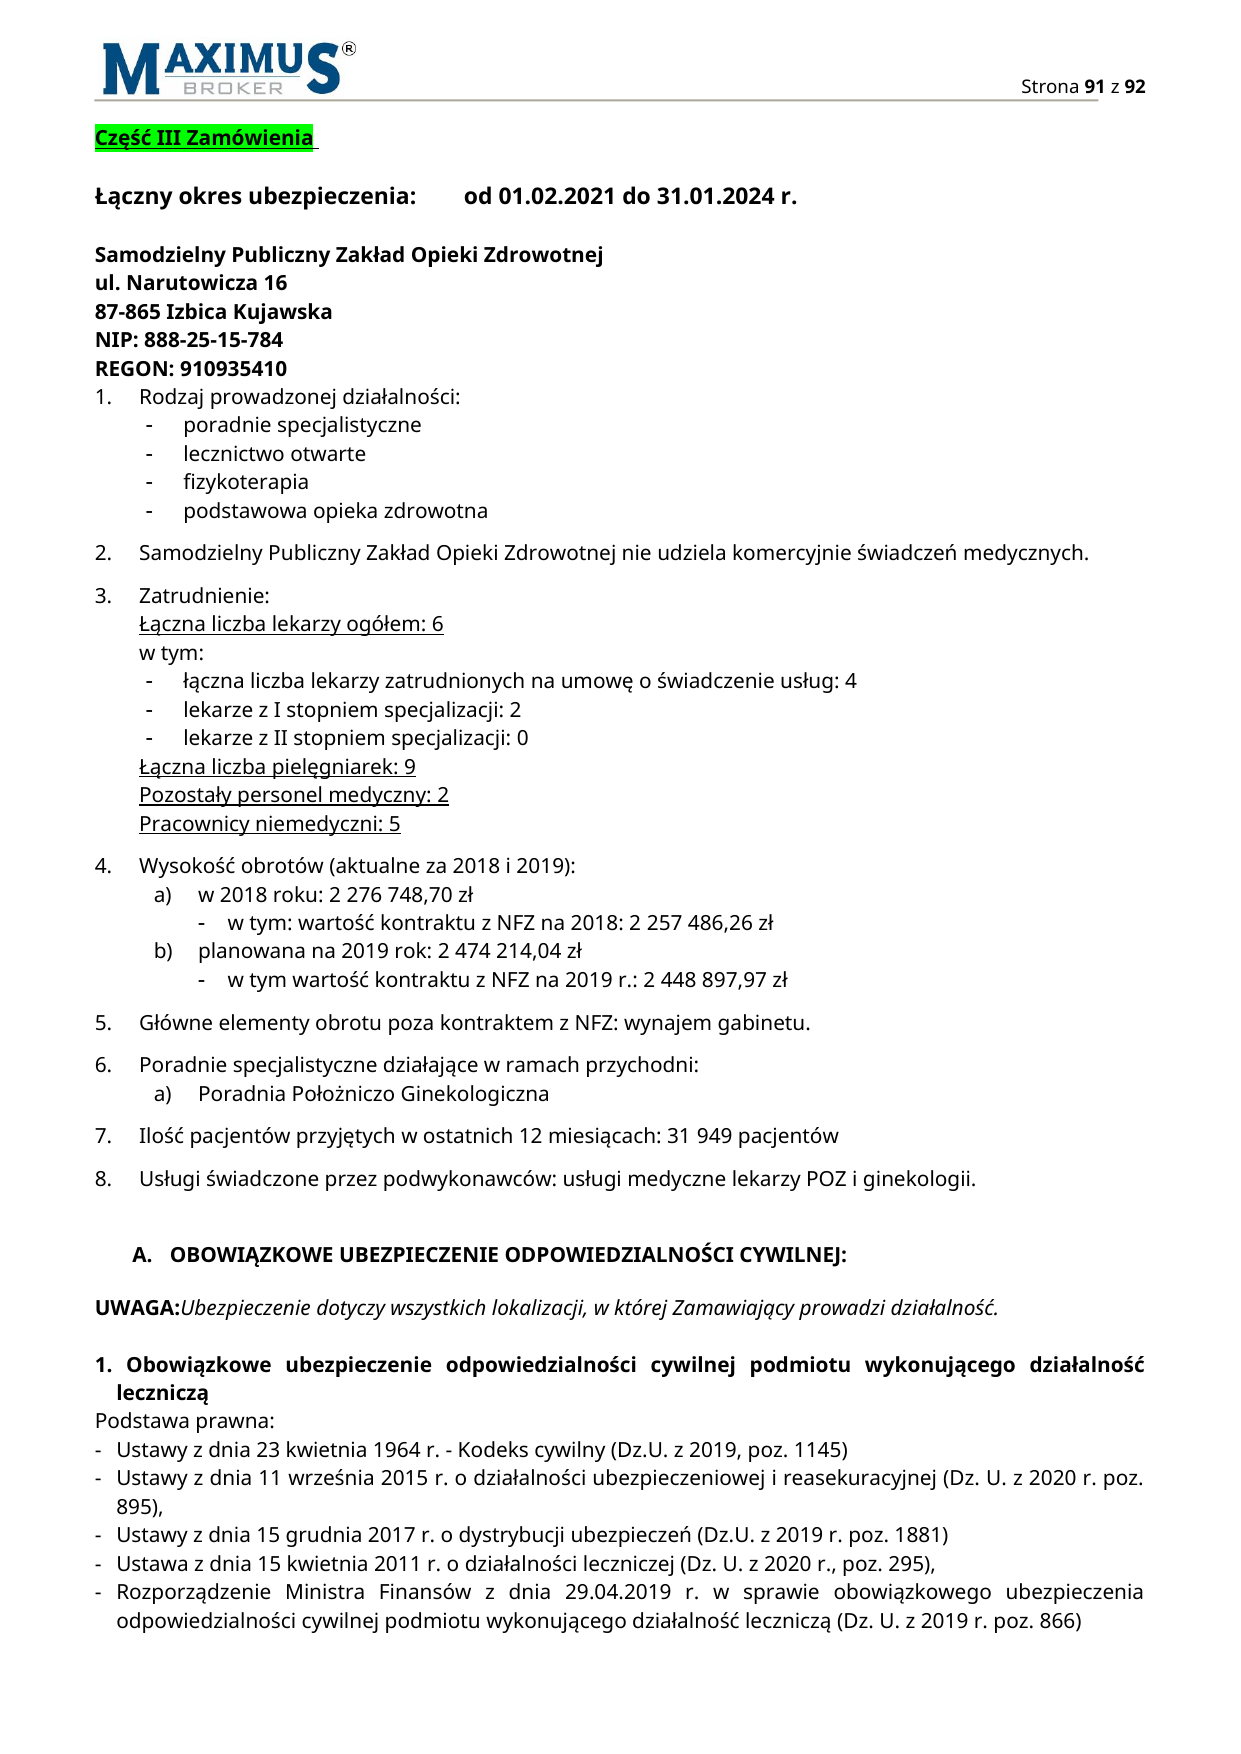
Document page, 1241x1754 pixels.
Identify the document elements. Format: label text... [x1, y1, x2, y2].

list Ilość pacjentów przyjętych w ostatnich 12 miesiącach: 31 949 pacjentów [94, 1121, 1146, 1150]
list Zatrudnienie: [94, 581, 1146, 609]
list w tym: [124, 638, 1146, 666]
text - Ustawy z dnia 23 kwietnia 1964 r. - Kodeks cywilny (Dz.U. z 2019, poz. 1145) [94, 1435, 1146, 1463]
list Wysokość obrotów (aktualne za 2018 i 2019): [94, 851, 1146, 880]
text Samodzielny Publiczny Zakład Opieki Zdrowotnej [94, 240, 1146, 268]
text UWAGA:Ubezpieczenie dotyczy wszystkich lokalizacji, w której Zamawiający prowadzi działalność. [94, 1293, 1146, 1321]
list w tym: wartość kontraktu z NFZ na 2018: 2 257 486,26 zł [198, 908, 1146, 937]
list Pozostały personel medyczny: 2 [139, 780, 1146, 809]
list lekarze z I stopniem specjalizacji: 2 [146, 695, 1146, 723]
text 87-865 Izbica Kujawska [94, 297, 1146, 325]
list Poradnie specjalistyczne działające w ramach przychodni: [94, 1050, 1146, 1079]
text Część III Zamówienia [94, 123, 1146, 152]
picture [97, 37, 362, 99]
list Poradnia Położniczo Ginekologiczna [153, 1079, 1146, 1107]
list Łączna liczba lekarzy ogółem: 6 [139, 609, 1146, 638]
text Łączny okres ubezpieczenia: od 01.02.2021 do 31.01.2024 r. [94, 180, 1146, 212]
list łączna liczba lekarzy zatrudnionych na umowę o świadczenie usług: 4 [146, 666, 1146, 695]
list w 2018 roku: 2 276 748,70 zł [153, 880, 1146, 908]
subtitle OBOWIĄZKOWE UBEZPIECZENIE ODPOWIEDZIALNOŚCI CYWILNEJ: [132, 1240, 1146, 1269]
list podstawowa opieka zdrowotna [146, 496, 1146, 524]
list lekarze z II stopniem specjalizacji: 0 [146, 723, 1146, 752]
text - Ustawy z dnia 11 września 2015 r. o działalności ubezpieczeniowej i reasekuracyjnej (Dz. U. z 2020 r. poz. 895), [94, 1463, 1146, 1520]
list Usługi świadczone przez podwykonawców: usługi medyczne lekarzy POZ i ginekologii. [94, 1164, 1146, 1192]
list planowana na 2019 rok: 2 474 214,04 zł [153, 937, 1146, 965]
text Podstawa prawna: [94, 1407, 1146, 1435]
list w tym wartość kontraktu z NFZ na 2019 r.: 2 448 897,97 zł [198, 965, 1146, 993]
list fizykoterapia [146, 467, 1146, 496]
text - Ustawy z dnia 15 grudnia 2017 r. o dystrybucji ubezpieczeń (Dz.U. z 2019 r. poz. 1881) [94, 1520, 1146, 1549]
text 1. Obowiązkowe ubezpieczenie odpowiedzialności cywilnej podmiotu wykonującego działalność leczniczą [94, 1350, 1146, 1407]
list lecznictwo otwarte [146, 439, 1146, 467]
text - Ustawa z dnia 15 kwietnia 2011 r. o działalności leczniczej (Dz. U. z 2020 r., poz. 295), [94, 1549, 1146, 1577]
text REGON: 910935410 [94, 354, 1146, 382]
text NIP: 888-25-15-784 [94, 325, 1146, 354]
list Łączna liczba pielęgniarek: 9 [139, 752, 1146, 780]
list Główne elementy obrotu poza kontraktem z NFZ: wynajem gabinetu. [94, 1008, 1146, 1036]
text - Rozporządzenie Ministra Finansów z dnia 29.04.2019 r. w sprawie obowiązkowego ubezpieczenia odpowiedzialności cywilnej podmiotu wykonującego działalność leczniczą (Dz. U. z 2019 r. poz. 866) [94, 1577, 1146, 1634]
list Rodzaj prowadzonej działalności: [94, 382, 1146, 411]
list Samodzielny Publiczny Zakład Opieki Zdrowotnej nie udziela komercyjnie świadczeń medycznych. [94, 538, 1146, 567]
list Pracownicy niemedyczni: 5 [139, 809, 1146, 837]
text ul. Narutowicza 16 [94, 268, 1146, 297]
list poradnie specjalistyczne [146, 411, 1146, 439]
